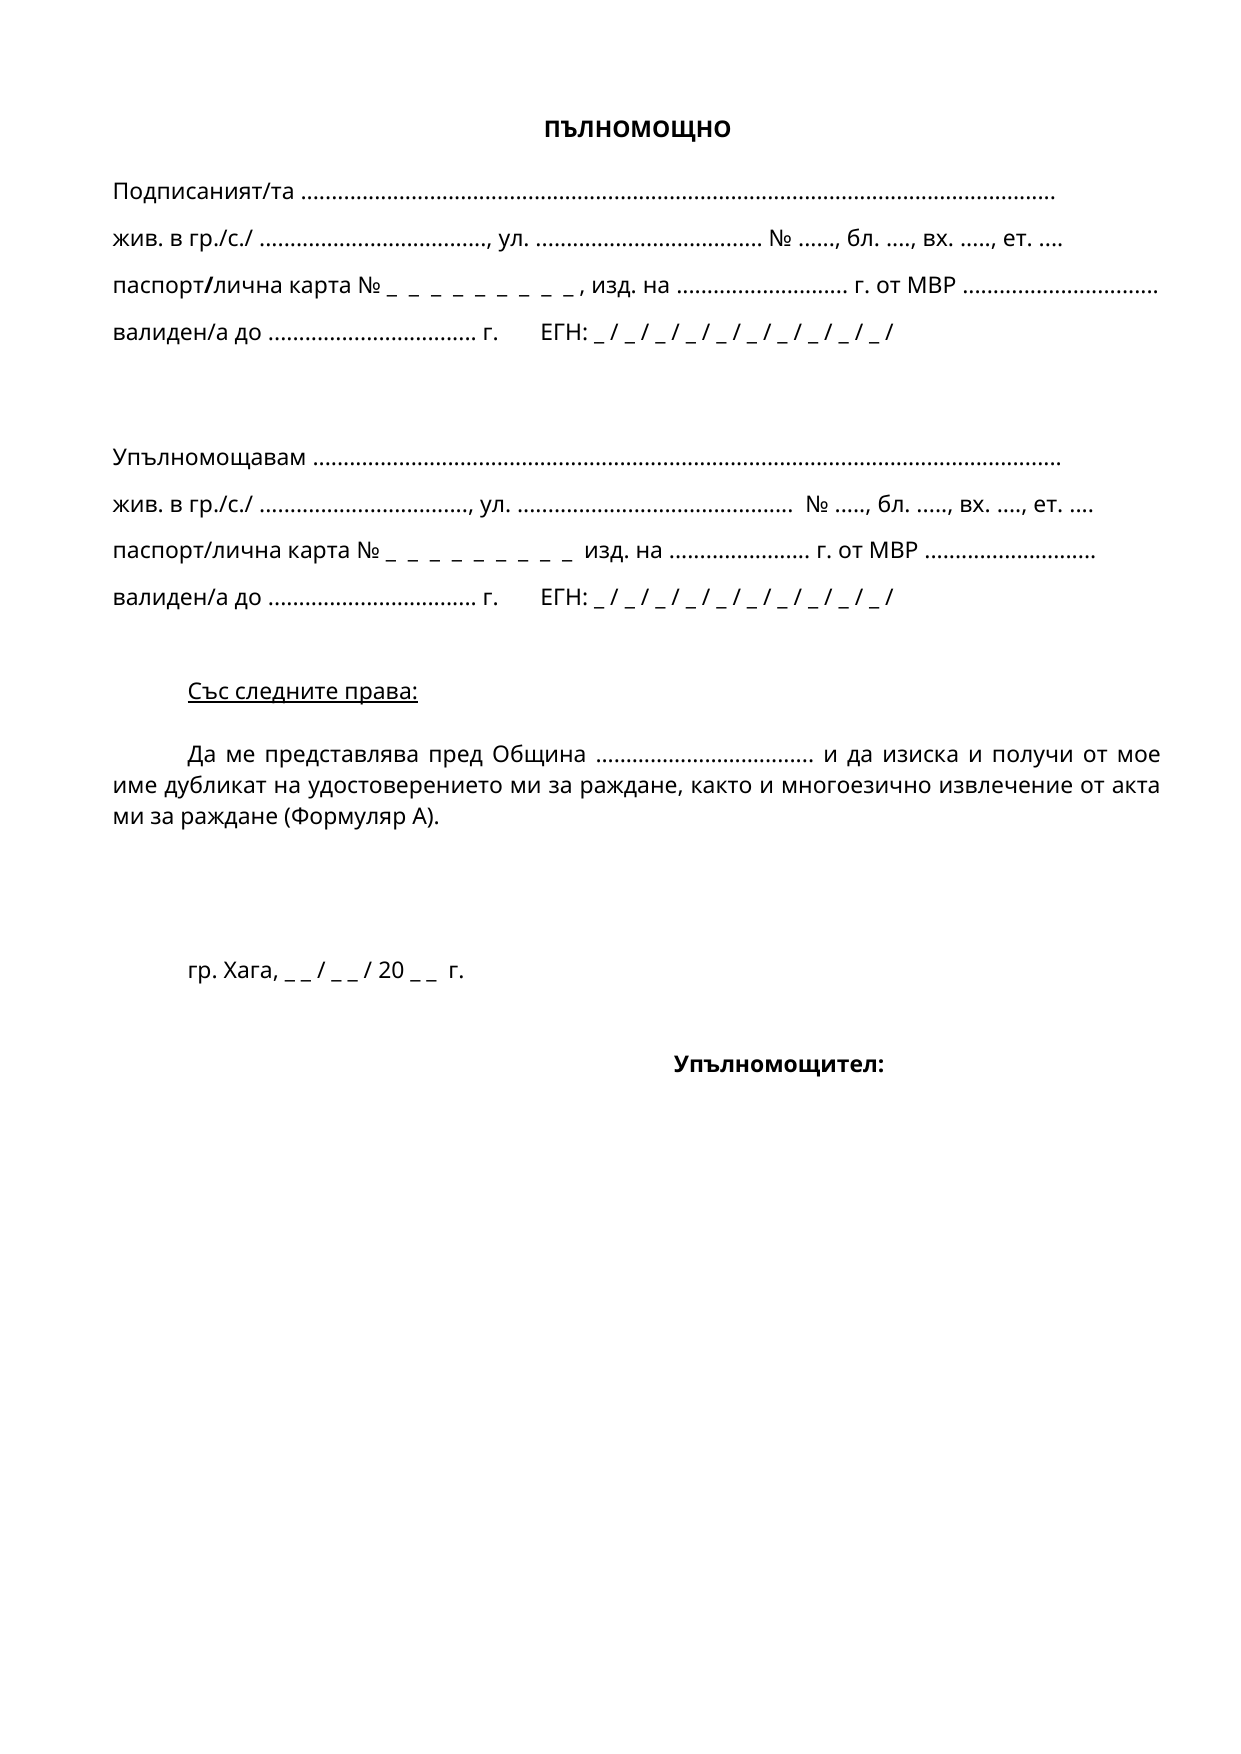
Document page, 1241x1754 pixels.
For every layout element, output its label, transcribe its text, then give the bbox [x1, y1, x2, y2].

text валиден/а до .................................. г. ЕГН: _ / _ / _ / _ / _ / _ / _ / _ / _ / _ / [112, 316, 1162, 347]
text Подписаният/та ........................................................................................................................... [112, 175, 1162, 206]
text валиден/а до .................................. г. ЕГН: _ / _ / _ / _ / _ / _ / _ / _ / _ / _ / [112, 581, 1162, 612]
text Да ме представлява пред Община ………………………......... и да изиска и получи от мое име дубликат на удостоверението ми за раждане, както и многоезично извлечение от акта ми за раждане (Формуляр А). [112, 737, 1162, 831]
text Упълномощител: [112, 1047, 1162, 1079]
text Със следните права: [112, 675, 1162, 706]
text паспорт/лична карта № _ _ _ _ _ _ _ _ _ изд. на ....................... г. от МВР ............................ [112, 534, 1162, 566]
text гр. Хага, _ _ / _ _ / 20 _ _ г. [112, 954, 1162, 985]
title ПЪЛНОМОЩНО [112, 112, 1162, 144]
text Упълномощавам .......................................................................................................................... [112, 441, 1162, 472]
text жив. в гр./с./ .................................., ул. ............................................. № ....., бл. ....., вх. ...., ет. .... [112, 487, 1162, 519]
text паспорт/лична карта № _ _ _ _ _ _ _ _ _ , изд. на ............................ г. от МВР ................................ [112, 269, 1162, 300]
text жив. в гр./с./ ....................................., ул. ..................................... № ......, бл. ...., вх. ....., ет. .... [112, 222, 1162, 253]
